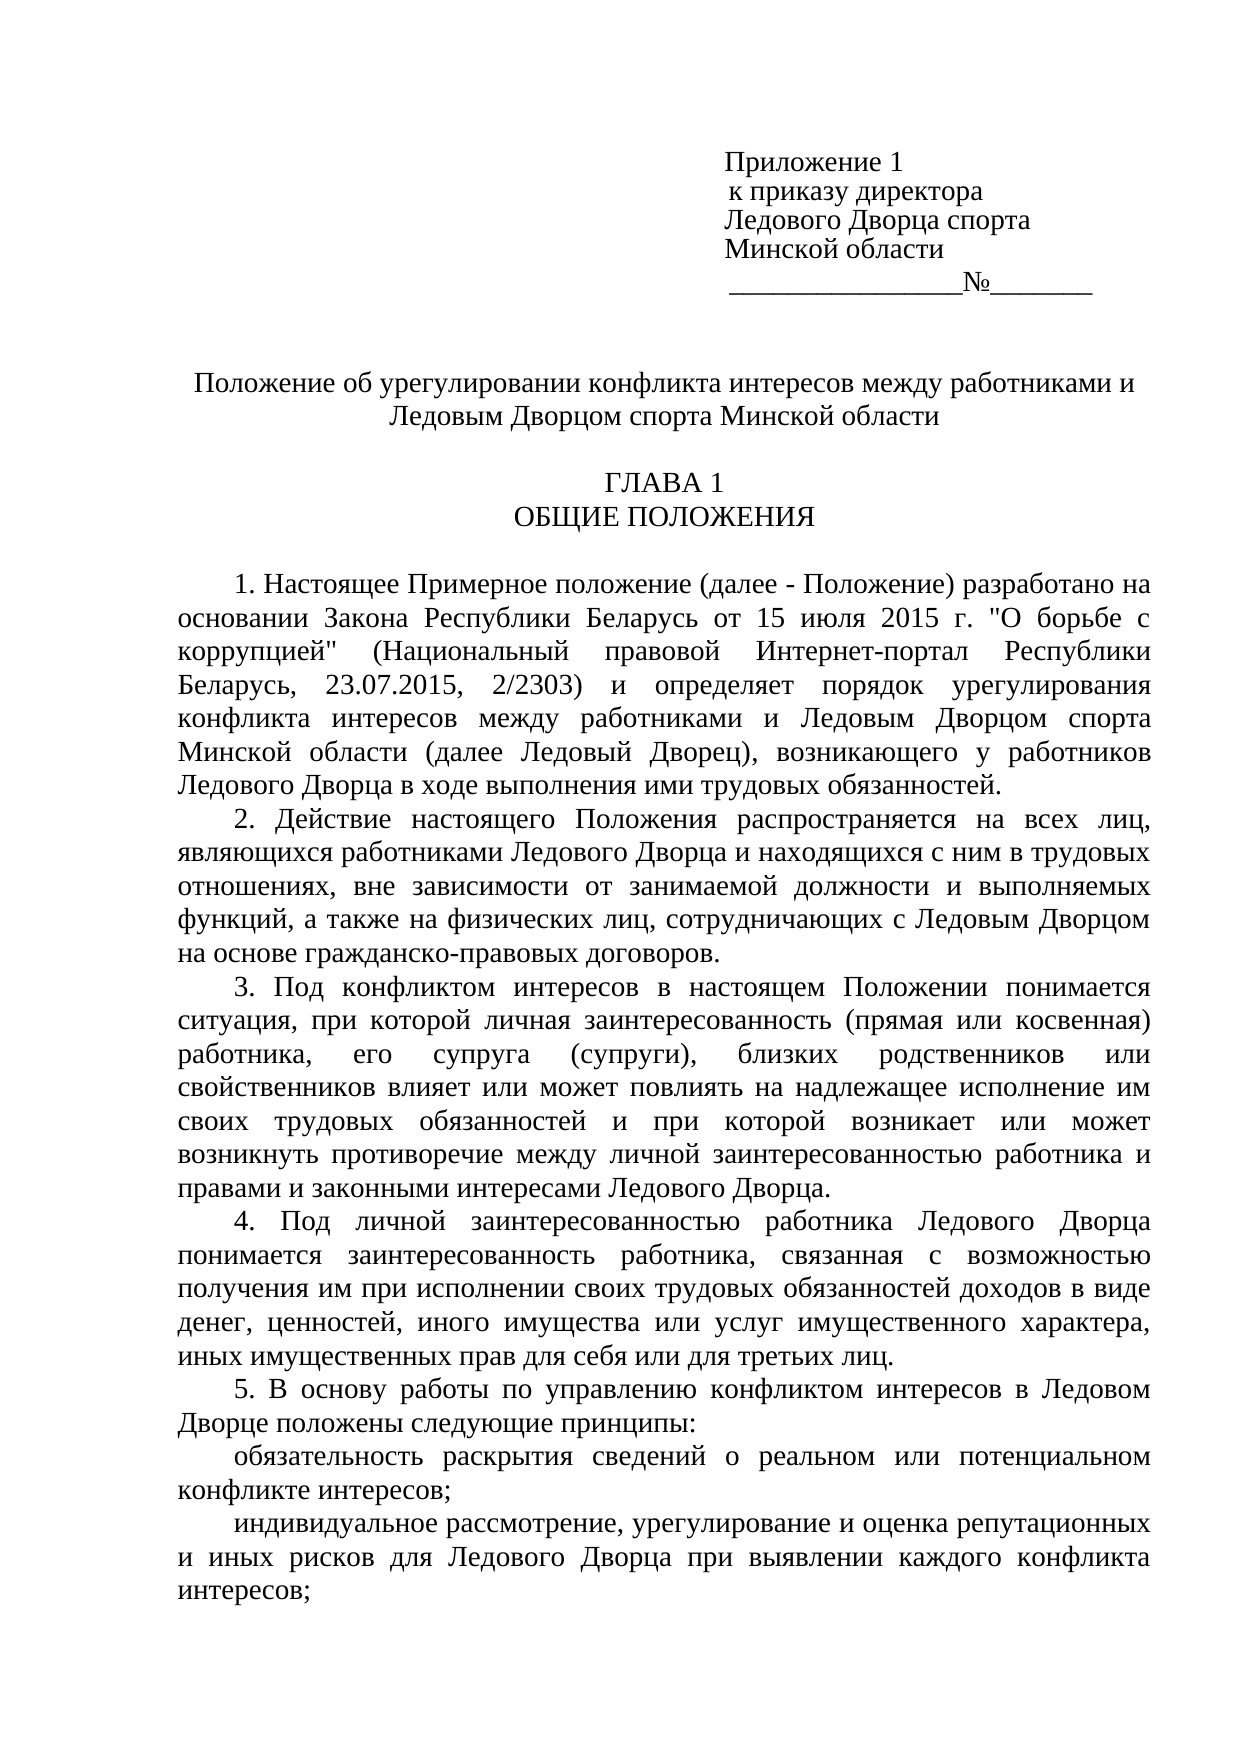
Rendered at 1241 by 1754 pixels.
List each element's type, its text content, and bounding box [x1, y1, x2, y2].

text 4. Под личной заинтересованностью работника Ледового Дворца понимается заинтересованность работника, связанная с возможностью получения им при исполнении своих трудовых обязанностей доходов в виде денег, ценностей, иного имущества или услуг имущественного характера, иных имущественных прав для себя или для третьих лиц. [177, 1203, 1152, 1371]
text Приложение 1 [177, 148, 1152, 177]
text 3. Под конфликтом интересов в настоящем Положении понимается ситуация, при которой личная заинтересованность (прямая или косвенная) работника, его супруга (супруги), близких родственников или свойственников влияет или может повлиять на надлежащее исполнение им своих трудовых обязанностей и при которой возникает или может возникнуть противоречие между личной заинтересованностью работника и правами и законными интересами Ледового Дворца. [177, 969, 1152, 1203]
text 1. Настоящее Примерное положение (далее - Положение) разработано на основании Закона Республики Беларусь от 15 июля 2015 г. "О борьбе с коррупцией" (Национальный правовой Интернет-портал Республики Беларусь, 23.07.2015, 2/2303) и определяет порядок урегулирования конфликта интересов между работниками и Ледовым Дворцом спорта Минской области (далее Ледовый Дворец), возникающего у работников Ледового Дворца в ходе выполнения ими трудовых обязанностей. [177, 566, 1152, 801]
text ОБЩИЕ ПОЛОЖЕНИЯ [177, 499, 1152, 533]
title Положение об урегулировании конфликта интересов между работниками и Ледовым Дворцом спорта Минской области [177, 365, 1152, 432]
text 5. В основу работы по управлению конфликтом интересов в Ледовом Дворце положены следующие принципы: [177, 1371, 1152, 1438]
text индивидуальное рассмотрение, урегулирование и оценка репутационных и иных рисков для Ледового Дворца при выявлении каждого конфликта интересов; [177, 1505, 1152, 1606]
text 2. Действие настоящего Положения распространяется на всех лиц, являющихся работниками Ледового Дворца и находящихся с ним в трудовых отношениях, вне зависимости от занимаемой должности и выполняемых функций, а также на физических лиц, сотрудничающих с Ледовым Дворцом на основе гражданско-правовых договоров. [177, 801, 1152, 969]
text ГЛАВА 1 [177, 466, 1152, 499]
text ________________№_______ [177, 264, 1152, 298]
text Минской области [177, 235, 1152, 264]
text Ледового Дворца спорта [177, 206, 1152, 235]
text к приказу директора [177, 177, 1152, 206]
text обязательность раскрытия сведений о реальном или потенциальном конфликте интересов; [177, 1438, 1152, 1505]
